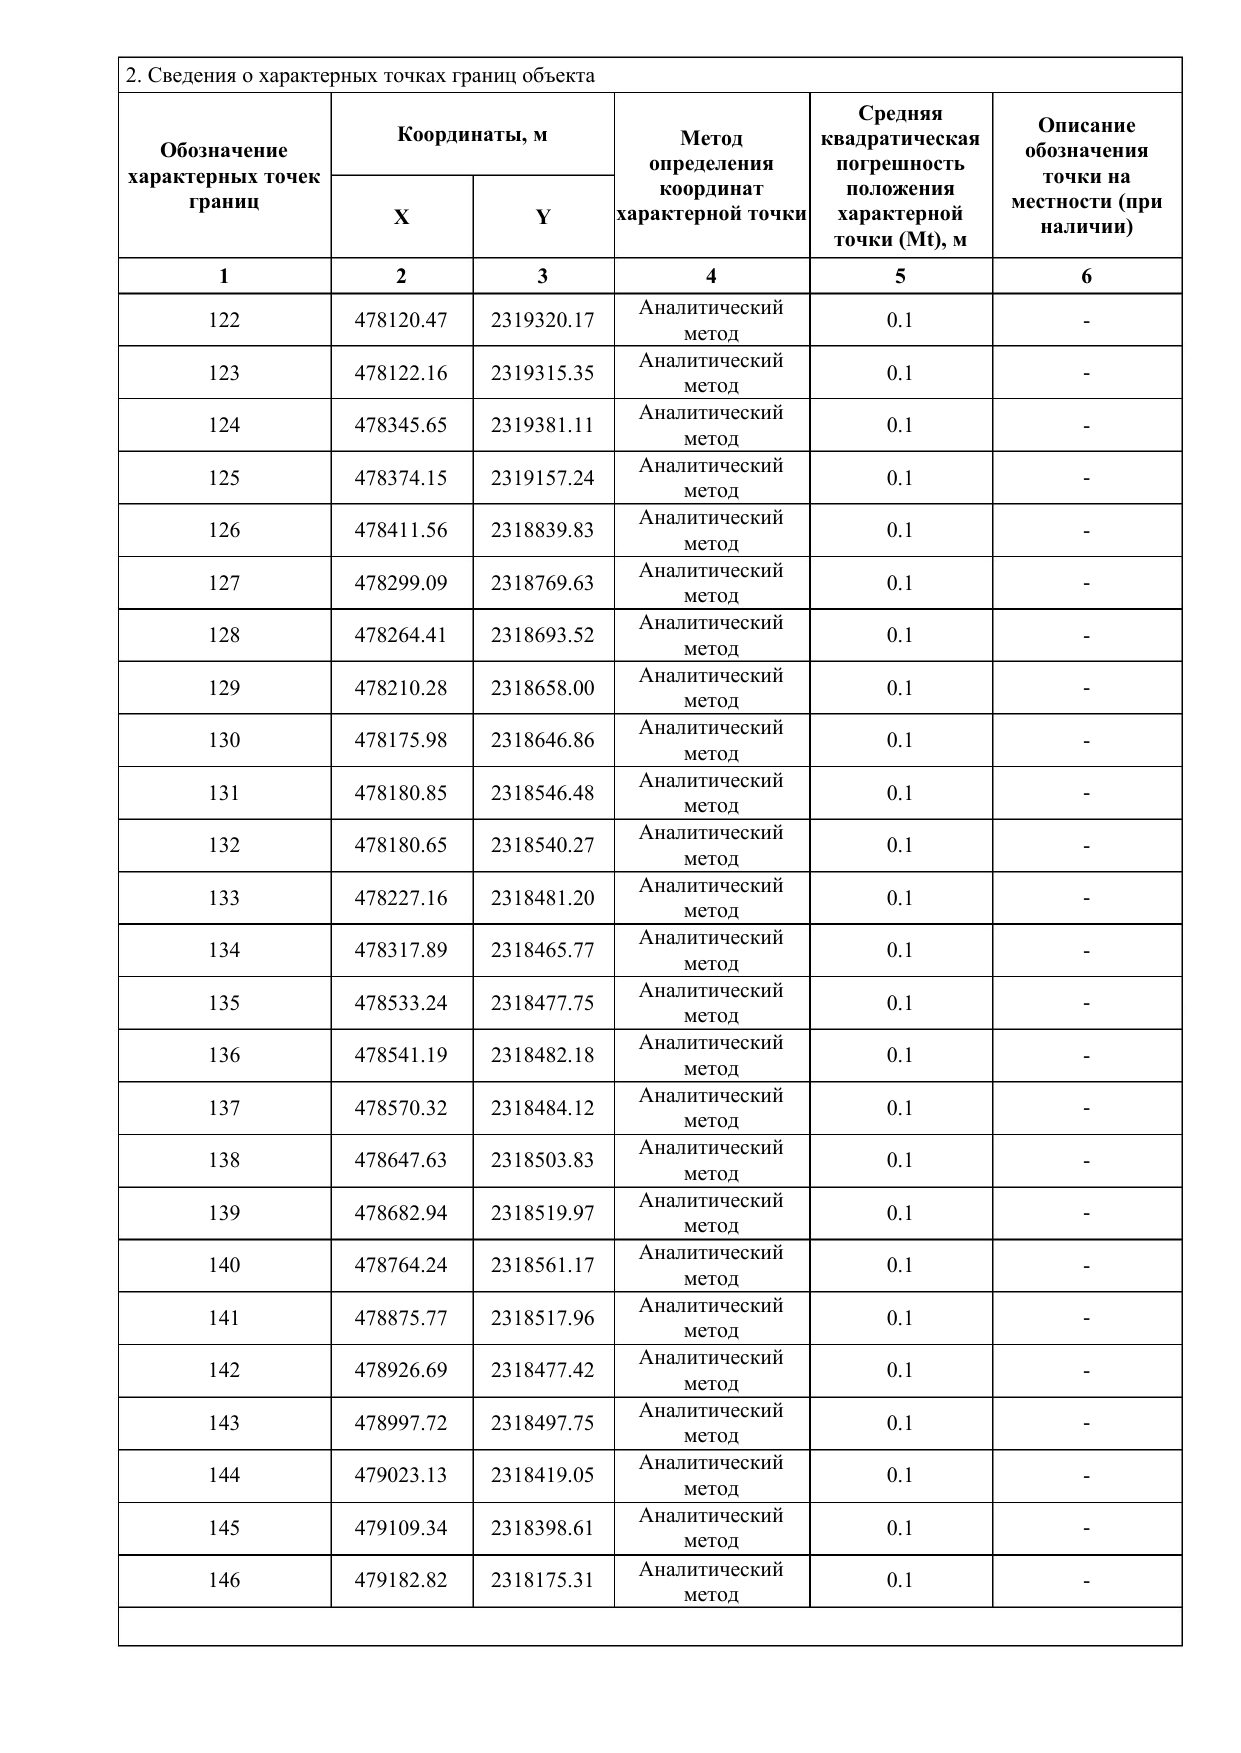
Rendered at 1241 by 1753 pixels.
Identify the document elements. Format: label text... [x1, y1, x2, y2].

text местности (при [1011, 189, 1188, 213]
text Аналитический [638, 1083, 809, 1107]
text Аналитический [638, 348, 809, 372]
text Аналитический [638, 295, 809, 320]
text 478122.16 [354, 361, 473, 385]
text Аналитический [638, 1188, 809, 1212]
text 31 [218, 781, 266, 805]
text 34 [218, 938, 266, 962]
text метод [684, 1528, 809, 1552]
text 478374.15 [354, 466, 473, 490]
text Аналитический [638, 558, 809, 582]
text 5 [895, 264, 931, 288]
text Аналитический [638, 400, 809, 425]
text 478180.85 [354, 781, 473, 805]
text 22 [218, 308, 266, 332]
text 478227.16 [354, 886, 473, 910]
text 33 [218, 886, 266, 910]
text 0.1 [887, 1568, 939, 1592]
text 2318693.52 [491, 623, 620, 647]
text метод [684, 373, 809, 397]
text 35 [218, 991, 266, 1015]
text Аналитический [638, 1503, 809, 1527]
text Аналитический [638, 505, 809, 530]
text определения [649, 151, 799, 175]
text метод [684, 478, 809, 502]
text - [1083, 360, 1115, 384]
text характерных точек [127, 164, 346, 188]
text 0.1 [887, 1306, 939, 1330]
text Средняя [858, 101, 1006, 125]
text 46 [218, 1568, 266, 1592]
text 0.1 [887, 623, 939, 647]
text 479023.13 [354, 1463, 473, 1487]
text 38 [218, 1148, 266, 1172]
text 478411.56 [354, 518, 473, 542]
text 0.1 [887, 308, 939, 332]
text метод [684, 636, 809, 660]
text 2318519.97 [491, 1201, 620, 1225]
text 2318484.12 [491, 1096, 620, 1120]
text 44 [218, 1463, 266, 1487]
text - [1083, 1358, 1115, 1382]
text - [1083, 1463, 1115, 1487]
text 26 [218, 518, 266, 542]
text - [1083, 1410, 1115, 1434]
text 2318419.05 [491, 1463, 620, 1487]
text 42 [218, 1358, 266, 1382]
text 43 [218, 1411, 266, 1435]
text 0.1 [887, 518, 939, 542]
text 2318561.17 [491, 1253, 620, 1277]
text 2318658.00 [491, 676, 620, 700]
text обозначения [1025, 138, 1188, 163]
text 2318398.61 [491, 1516, 620, 1540]
text 2318481.20 [491, 886, 620, 910]
text 0.1 [887, 1358, 939, 1382]
text 478120.47 [354, 308, 473, 332]
text характерной точки характерной [616, 201, 992, 226]
text метод [684, 1056, 809, 1080]
text 2 [396, 264, 432, 288]
text метод [684, 1318, 809, 1342]
text 478647.63 [354, 1148, 473, 1172]
text 40 [218, 1253, 266, 1277]
text 27 [218, 571, 266, 595]
text погрешность [836, 151, 1006, 175]
text метод [684, 1213, 809, 1237]
text Аналитический [638, 610, 809, 635]
text - [1083, 885, 1115, 909]
text метод [684, 1582, 809, 1606]
text 0.1 [887, 1253, 939, 1277]
text Аналитический [638, 873, 809, 897]
text 0.1 [887, 1463, 939, 1487]
text Аналитический [638, 820, 809, 845]
text 0.1 [887, 991, 939, 1015]
text 30 [218, 728, 266, 752]
text 39 [218, 1201, 266, 1225]
text 478926.69 [354, 1358, 473, 1382]
text 478533.24 [354, 991, 473, 1015]
text 2319315.35 [491, 361, 620, 385]
text 0.1 [887, 1411, 939, 1435]
text метод [684, 583, 809, 607]
text 478682.94 [354, 1201, 473, 1225]
text 478299.09 [354, 571, 473, 595]
text 0.1 [887, 781, 939, 805]
text Метод [680, 126, 799, 150]
text 2318482.18 [491, 1043, 620, 1067]
text 478180.65 [354, 833, 473, 857]
text границ [188, 189, 346, 213]
text Аналитический [638, 715, 809, 740]
text 0.1 [887, 938, 939, 962]
text 2318477.75 [491, 991, 620, 1015]
text метод [684, 1266, 809, 1290]
text 479182.82 [354, 1568, 473, 1592]
text Обозначение [160, 138, 346, 163]
text X [394, 205, 434, 229]
text метод [684, 321, 809, 345]
text Аналитический [638, 768, 809, 792]
text 2318546.48 [491, 781, 620, 805]
text метод [684, 898, 809, 922]
text 2318503.83 [491, 1148, 620, 1172]
text Аналитический [638, 978, 809, 1002]
text - [1083, 780, 1115, 804]
text 478997.72 [354, 1411, 473, 1435]
text - [1083, 1305, 1115, 1329]
text 37 [218, 1096, 266, 1120]
text 2319157.24 [491, 466, 620, 490]
text метод [684, 793, 809, 817]
text - [1083, 518, 1115, 542]
text Аналитический [638, 453, 809, 477]
text 0.1 [887, 833, 939, 857]
text метод [684, 1423, 809, 1447]
text координат [659, 176, 799, 201]
text 478541.19 [354, 1043, 473, 1067]
text 478764.24 [354, 1253, 473, 1277]
text 0.1 [887, 466, 939, 490]
text - [1083, 1095, 1115, 1119]
text 0.1 [887, 1201, 939, 1225]
text 0.1 [887, 728, 939, 752]
text 2318175.31 [491, 1568, 620, 1592]
text - [1083, 413, 1115, 437]
text метод [684, 1371, 809, 1395]
text 478317.89 [354, 938, 473, 962]
text - [1083, 1148, 1115, 1172]
text Аналитический [638, 1398, 809, 1422]
text 0.1 [887, 361, 939, 385]
text - [1083, 1253, 1115, 1277]
text 36 [218, 1043, 266, 1067]
text - [1083, 623, 1115, 647]
text метод [684, 1476, 809, 1500]
text - [1083, 833, 1115, 857]
text 479109.34 [354, 1516, 473, 1540]
text 41 [218, 1306, 266, 1330]
text Аналитический [638, 663, 809, 687]
text метод [684, 531, 809, 555]
text 2318540.27 [491, 833, 620, 857]
text 478875.77 [354, 1306, 473, 1330]
text 2319320.17 [491, 308, 620, 332]
text - [1083, 465, 1115, 489]
text 4 [706, 264, 742, 288]
text 1 [218, 264, 254, 288]
text Координаты, м [397, 122, 573, 147]
text наличии) [1040, 214, 1188, 238]
text 0.1 [887, 413, 939, 437]
text точки на [1043, 164, 1188, 188]
text 45 [218, 1516, 266, 1540]
text метод [684, 1161, 809, 1185]
text . Сведения о характерных точках границ объекта [137, 63, 621, 87]
text - [1083, 308, 1115, 332]
text 478210.28 [354, 676, 473, 700]
text 29 [218, 676, 266, 700]
picture [116, 55, 1186, 1650]
text метод [684, 741, 809, 765]
text 0.1 [887, 1148, 939, 1172]
text метод [684, 846, 809, 870]
text метод [684, 426, 809, 450]
text 2318465.77 [491, 938, 620, 962]
text метод [684, 688, 809, 712]
text 6 [1081, 264, 1117, 288]
text Аналитический [638, 1450, 809, 1475]
text Аналитический [638, 1030, 809, 1055]
text 24 [218, 413, 266, 437]
text 0.1 [887, 1516, 939, 1540]
text квадратическая [820, 126, 1006, 150]
text - [1083, 1043, 1115, 1067]
text Y [535, 205, 576, 229]
text 0.1 [887, 571, 939, 595]
text - [1083, 570, 1115, 594]
text Аналитический [638, 1293, 809, 1317]
text 478264.41 [354, 623, 473, 647]
text 0.1 [887, 1043, 939, 1067]
text 478175.98 [354, 728, 473, 752]
text Аналитический [638, 925, 809, 950]
text - [1083, 675, 1115, 699]
text - [1083, 990, 1115, 1014]
text 23 [218, 361, 266, 385]
text 2318477.42 [491, 1358, 620, 1382]
text - [1083, 938, 1115, 962]
text 0.1 [887, 1096, 939, 1120]
text Описание [1038, 113, 1188, 137]
text 25 [218, 466, 266, 490]
text метод [684, 951, 809, 975]
text Аналитический [638, 1135, 809, 1160]
text - [1083, 1200, 1115, 1224]
text Аналитический [638, 1345, 809, 1370]
text 3 [537, 264, 573, 288]
text положения [846, 176, 1006, 201]
text 478570.32 [354, 1096, 473, 1120]
text 2318497.75 [491, 1411, 620, 1435]
text 2318769.63 [491, 571, 620, 595]
text - [1083, 728, 1115, 752]
text 0.1 [887, 886, 939, 910]
text 32 [218, 833, 266, 857]
text 28 [218, 623, 266, 647]
text 2318839.83 [491, 518, 620, 542]
text Аналитический [638, 1240, 809, 1265]
text 2318646.86 [491, 728, 620, 752]
text 2318517.96 [491, 1306, 620, 1330]
text точки (Мt), м [834, 227, 992, 251]
text 0.1 [887, 676, 939, 700]
text метод [684, 1003, 809, 1027]
text 478345.65 [354, 413, 473, 437]
text 2319381.11 [491, 413, 620, 437]
text метод [684, 1108, 809, 1132]
text - [1083, 1568, 1115, 1592]
text - [1083, 1515, 1115, 1539]
text Аналитический [638, 1557, 809, 1581]
